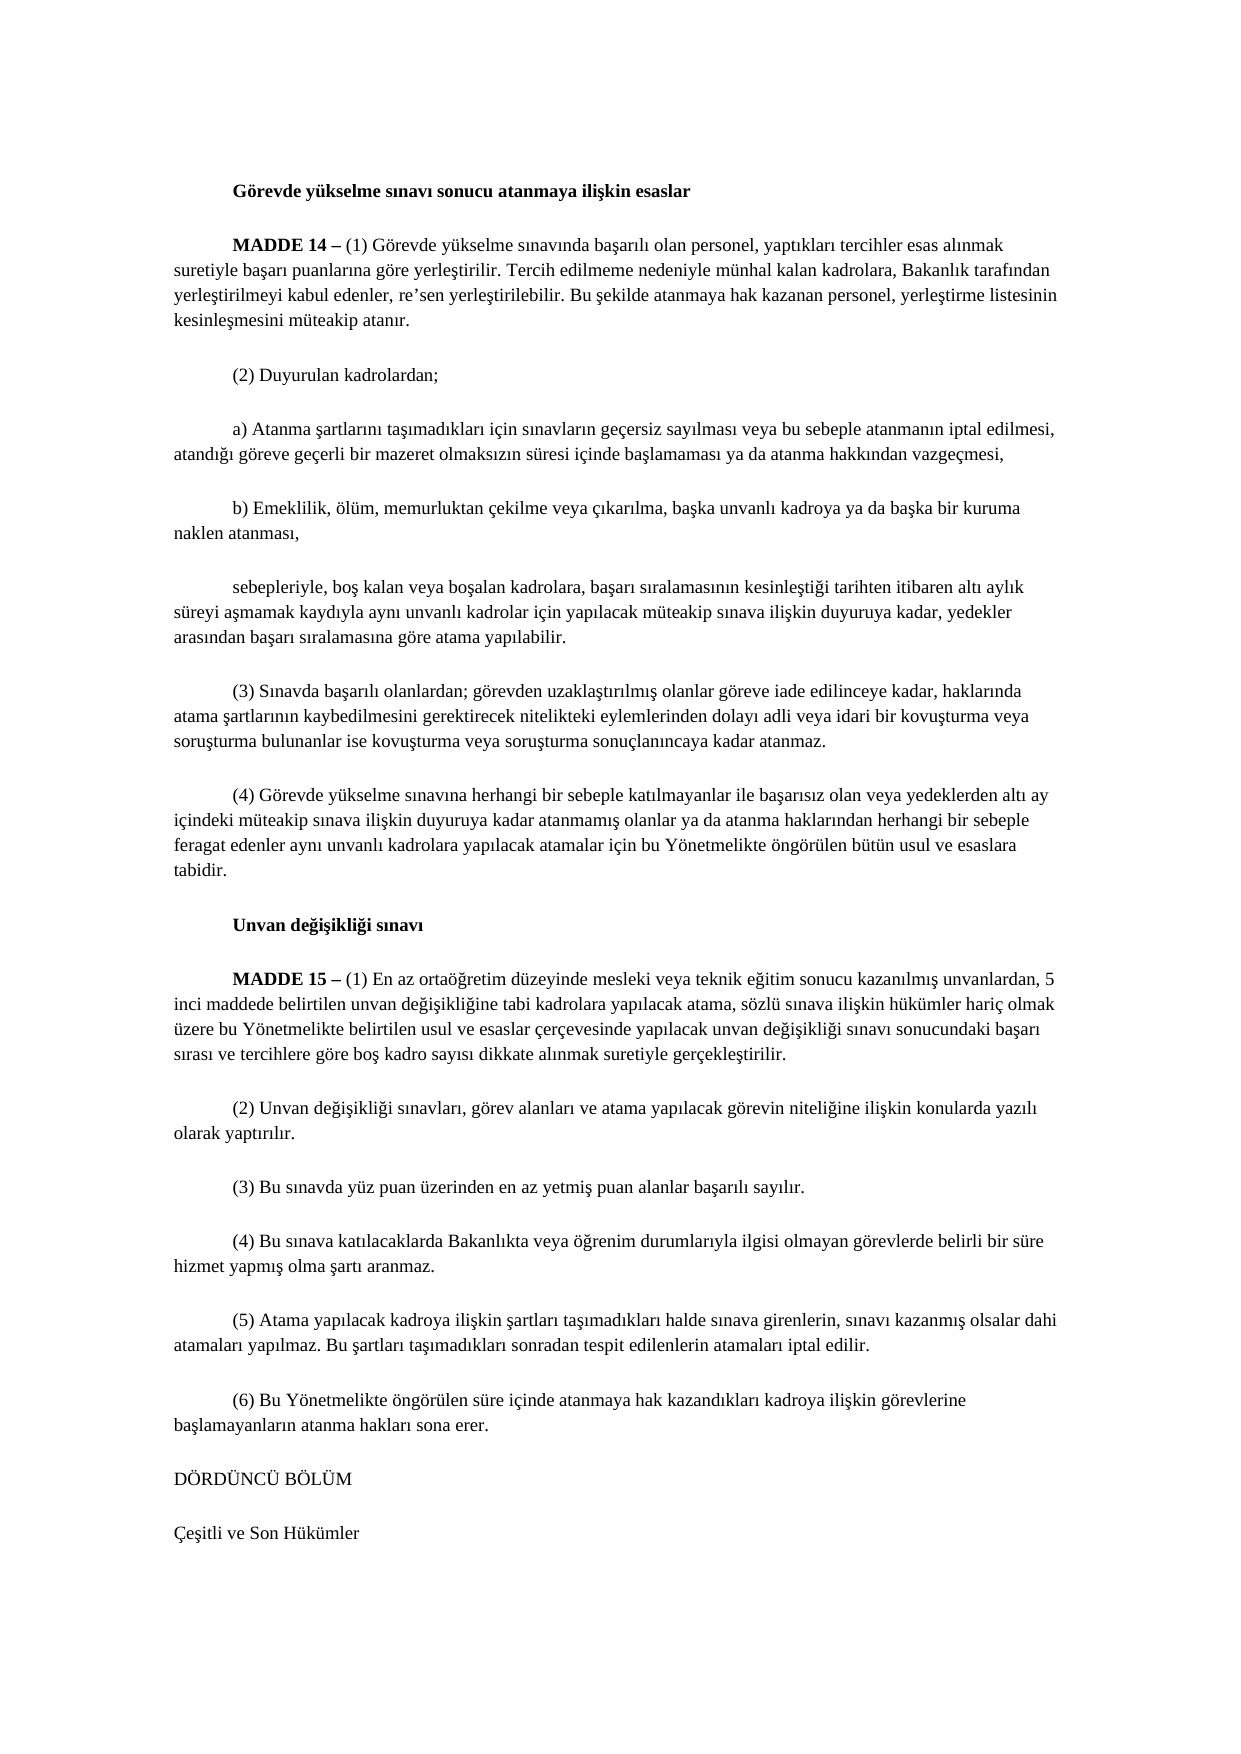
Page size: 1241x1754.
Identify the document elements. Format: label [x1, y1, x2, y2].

table_header [146, 148, 1094, 1573]
